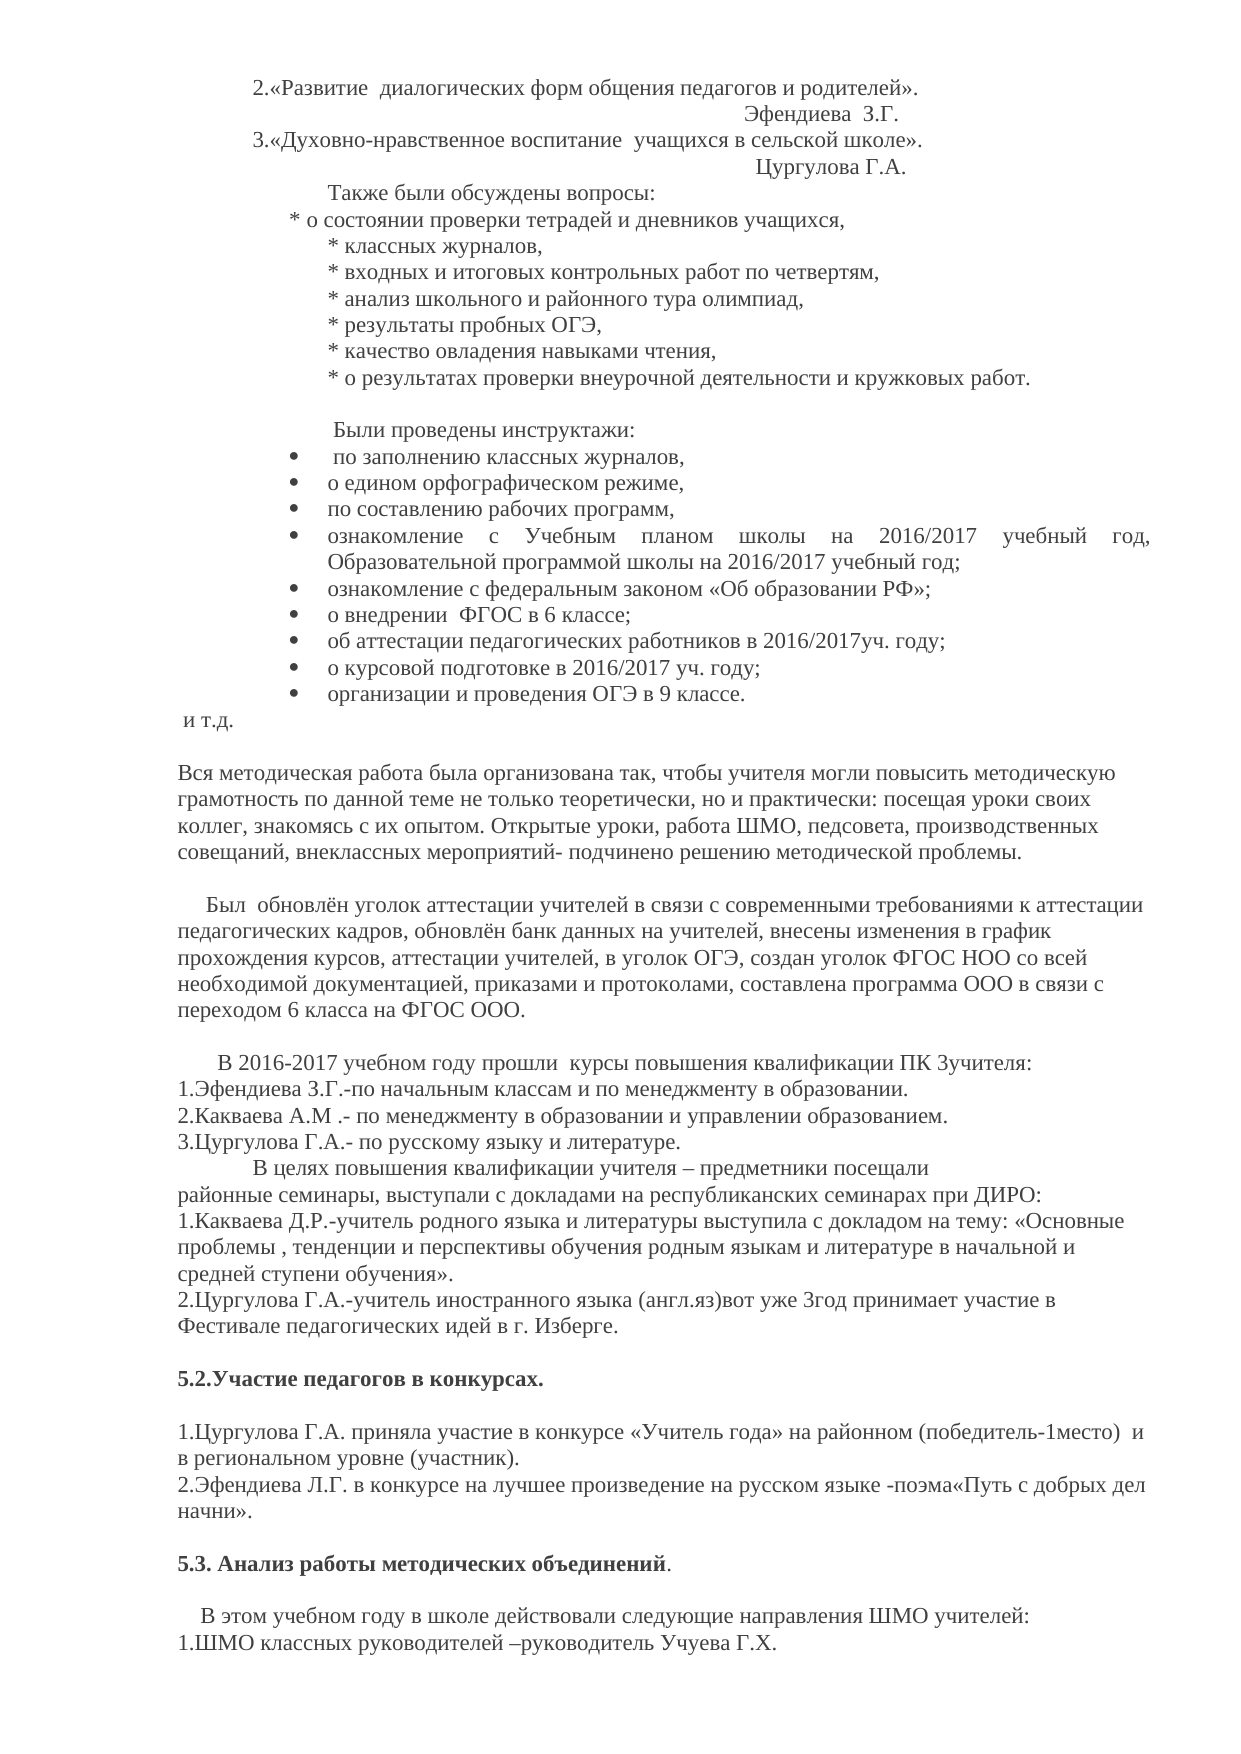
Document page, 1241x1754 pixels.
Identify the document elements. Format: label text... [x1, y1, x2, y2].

text В целях повышения квалификации учителя – предметники посещали [252, 1154, 1152, 1181]
list ознакомление с федеральным законом «Об образовании РФ»; [290, 574, 1152, 601]
text * о состоянии проверки тетрадей и дневников учащихся, [215, 206, 1152, 232]
text В 2016-2017 учебном году прошли курсы повышения квалификации ПК 3учителя: [177, 1049, 1152, 1075]
text 2.Эфендиева Л.Г. в конкурсе на лучшее произведение на русском языке -поэма«Путь с добрых дел начни». [177, 1471, 1152, 1523]
list о едином орфографическом режиме, [290, 469, 1152, 496]
list о внедрении ФГОС в 6 классе; [290, 601, 1152, 627]
text Был обновлён уголок аттестации учителей в связи с современными требованиями к аттестации педагогических кадров, обновлён банк данных на учителей, внесены изменения в график прохождения курсов, аттестации учителей, в уголок ОГЭ, создан уголок ФГОС НОО со всей необходимой документацией, приказами и протоколами, составлена программа ООО в связи с переходом 6 класса на ФГОС ООО. [177, 891, 1152, 1023]
text 5.2.Участие педагогов в конкурсах. [177, 1365, 1152, 1392]
list ознакомление с Учебным планом школы на 2016/2017 учебный год, Образовательной программой школы на 2016/2017 учебный год; [290, 522, 1152, 574]
text * классных журналов, [327, 232, 1152, 258]
text 5.3. Анализ работы методических объединений. [177, 1550, 1152, 1576]
text Также были обсуждены вопросы: [327, 179, 1152, 206]
text 1.Цургулова Г.А. приняла участие в конкурсе «Учитель года» на районном (победитель-1место) и в региональном уровне (участник). [177, 1418, 1152, 1471]
text * о результатах проверки внеурочной деятельности и кружковых работ. [327, 364, 1152, 390]
text 2.Какваева А.М .- по менеджменту в образовании и управлении образованием. [177, 1102, 1152, 1128]
text районные семинары, выступали с докладами на республиканских семинарах при ДИРО: [177, 1181, 1152, 1207]
text 2.Цургулова Г.А.-учитель иностранного языка (англ.яз)вот уже 3год принимает участие в Фестивале педагогических идей в г. Изберге. [177, 1286, 1152, 1339]
text и т.д. [177, 706, 1152, 733]
text Были проведены инструктажи: [327, 416, 1152, 443]
text * входных и итоговых контрольных работ по четвертям, [327, 258, 1152, 285]
list по составлению рабочих программ, [290, 496, 1152, 522]
text * результаты пробных ОГЭ, [327, 311, 1152, 337]
text * анализ школьного и районного тура олимпиад, [327, 285, 1152, 311]
text 1.Какваева Д.Р.-учитель родного языка и литературы выступила с докладом на тему: «Основные проблемы , тенденции и перспективы обучения родным языкам и литературе в начальной и средней ступени обучения». [177, 1207, 1152, 1286]
list 3.«Духовно-нравственное воспитание учащихся в сельской школе». [252, 127, 1152, 153]
list по заполнению классных журналов, [290, 443, 1152, 469]
list об аттестации педагогических работников в 2016/2017уч. году; [290, 627, 1152, 654]
text * качество овладения навыками чтения, [327, 337, 1152, 364]
text Вся методическая работа была организована так, чтобы учителя могли повысить методическую грамотность по данной теме не только теоретически, но и практически: посещая уроки своих коллег, знакомясь с их опытом. Открытые уроки, работа ШМО, педсовета, производственных совещаний, внеклассных мероприятий- подчинено решению методической проблемы. [177, 759, 1152, 864]
list Эфендиева З.Г. [252, 100, 1152, 127]
list 2.«Развитие диалогических форм общения педагогов и родителей». [252, 74, 1152, 100]
text В этом учебном году в школе действовали следующие направления ШМО учителей: [177, 1602, 1152, 1629]
text 1.ШМО классных руководителей –руководитель Учуева Г.Х. [177, 1629, 1152, 1655]
text 3.Цургулова Г.А.- по русскому языку и литературе. [177, 1128, 1152, 1154]
list Цургулова Г.А. [252, 153, 1152, 179]
list о курсовой подготовке в 2016/2017 уч. году; [290, 654, 1152, 680]
list организации и проведения ОГЭ в 9 классе. [290, 680, 1152, 706]
text 1.Эфендиева З.Г.-по начальным классам и по менеджменту в образовании. [177, 1075, 1152, 1102]
